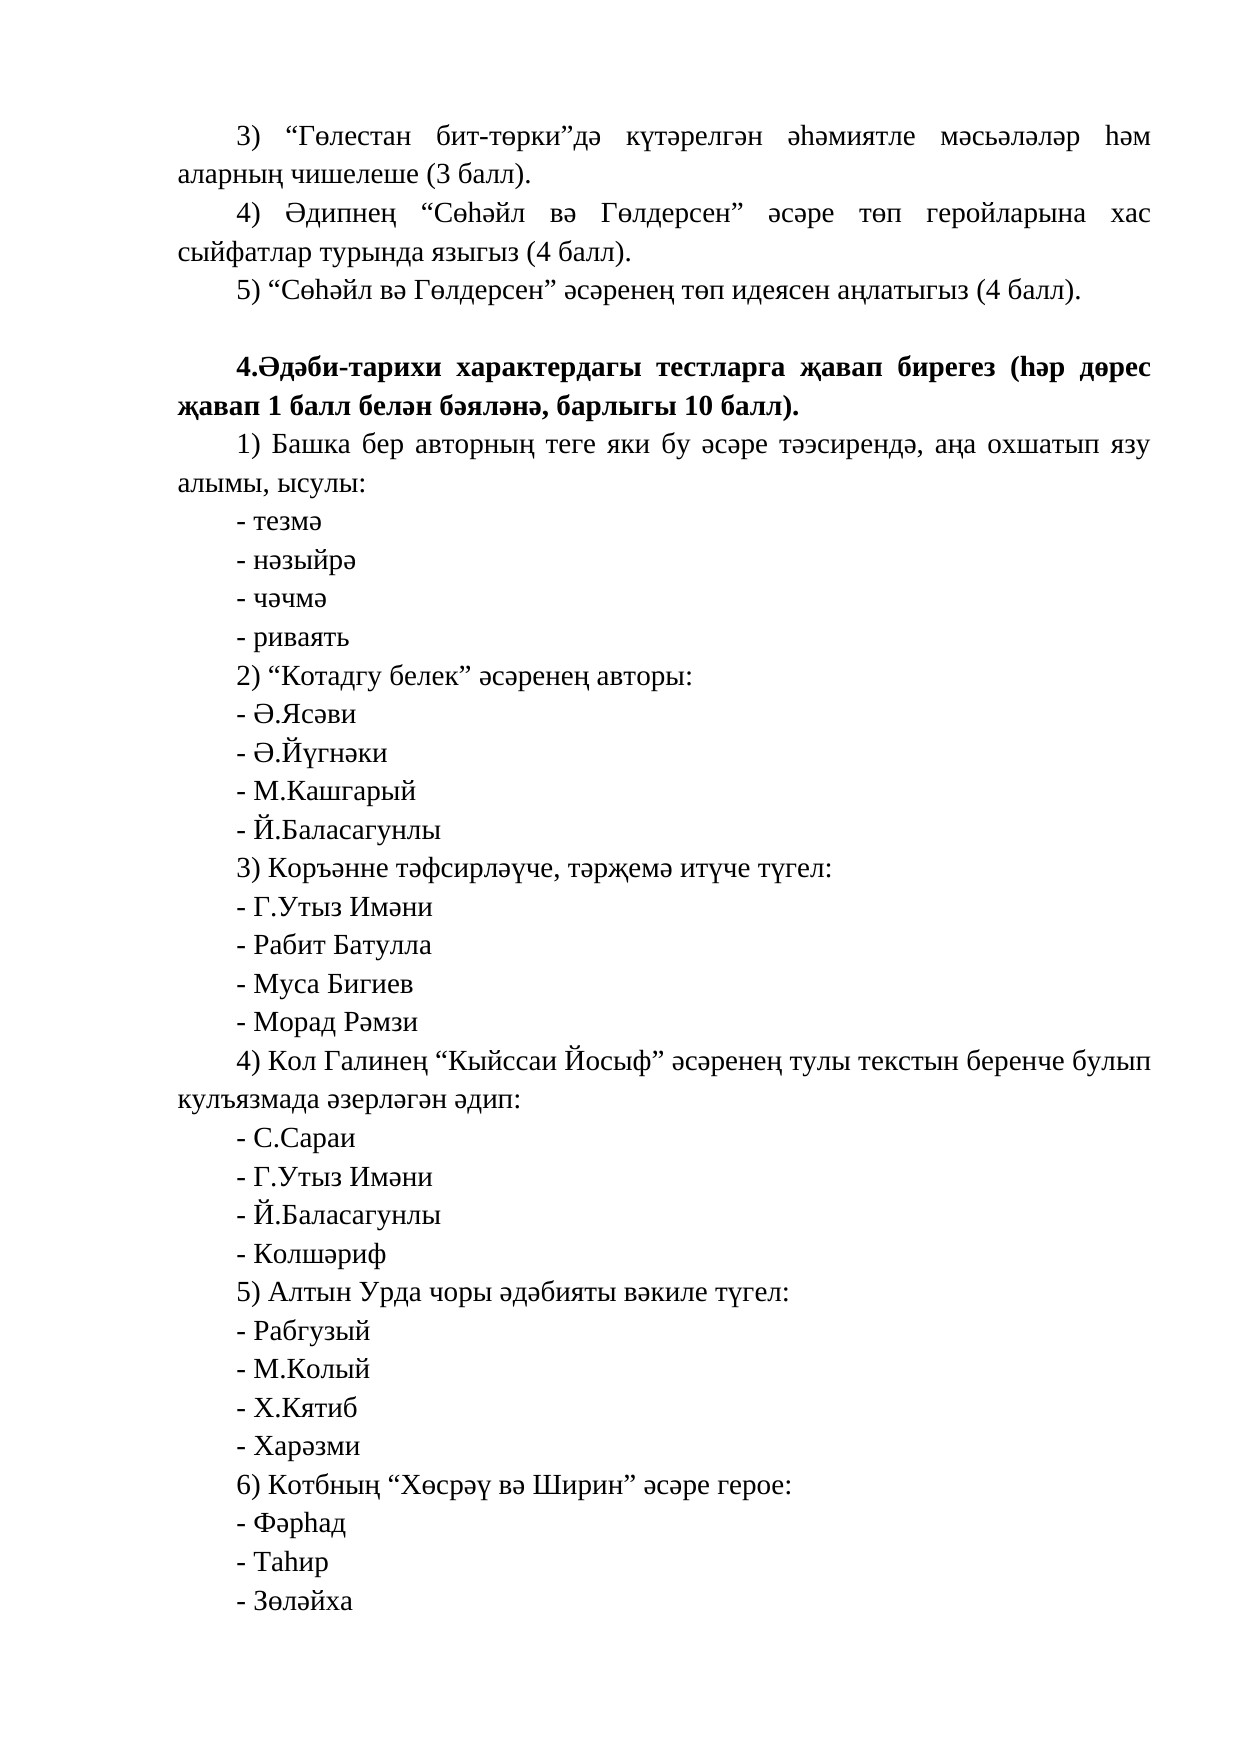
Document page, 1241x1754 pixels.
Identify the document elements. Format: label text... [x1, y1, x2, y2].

text - Морад Рәмзи [177, 1004, 1152, 1038]
list 4.Әдәби-тарихи характердагы тестларга җавап бирегез (һәр дөрес җавап 1 балл белән бәяләнә, барлыгы 10 балл). [177, 349, 1152, 421]
text - Й.Баласагунлы [177, 812, 1152, 845]
text - Г.Утыз Имәни [177, 1159, 1152, 1192]
text - тезмә [177, 503, 1152, 537]
text - Г.Утыз Имәни [177, 889, 1152, 922]
text 1) Башка бер авторның теге яки бу әсәре тәэсирендә, аңа охшатып язу алымы, ысулы: [177, 426, 1152, 498]
text - Й.Баласагунлы [177, 1197, 1152, 1231]
text - С.Сараи [177, 1120, 1152, 1154]
text - риваять [177, 619, 1152, 653]
text - Харәзми [177, 1428, 1152, 1462]
text - Колшәриф [177, 1236, 1152, 1269]
text - Ә.Йүгнәки [177, 735, 1152, 768]
text - Муса Бигиев [177, 966, 1152, 999]
list 4) Әдипнең “Сөһәйл вә Гөлдерсен” әсәре төп геройларына хас сыйфатлар турында языгыз (4 балл). [177, 195, 1152, 267]
text - Фәрһад [177, 1506, 1152, 1539]
text - Х.Кятиб [177, 1390, 1152, 1423]
text - чәчмә [177, 581, 1152, 614]
text - М.Колый [177, 1351, 1152, 1385]
text - Рабит Батулла [177, 927, 1152, 961]
text - Зөләйха [177, 1583, 1152, 1616]
text 2) “Котадгу белек” әсәренең авторы: [177, 658, 1152, 691]
list 3) “Гөлестан бит-төрки”дә күтәрелгән әһәмиятле мәсьәләләр һәм аларның чишелеше (3 балл). [177, 118, 1152, 190]
text - Таһир [177, 1544, 1152, 1578]
text - Рабгузый [177, 1313, 1152, 1346]
text 5) Алтын Урда чоры әдәбияты вәкиле түгел: [177, 1274, 1152, 1308]
list 5) “Сөһәйл вә Гөлдерсен” әсәренең төп идеясен аңлатыгыз (4 балл). [177, 272, 1152, 306]
text - Ә.Ясәви [177, 696, 1152, 730]
text 3) Коръәнне тәфсирләүче, тәрҗемә итүче түгел: [177, 850, 1152, 884]
text 6) Котбның “Хөсрәү вә Ширин” әсәре герое: [177, 1467, 1152, 1501]
text - нәзыйрә [177, 542, 1152, 576]
text - М.Кашгарый [177, 773, 1152, 807]
text 4) Кол Галинең “Кыйссаи Йосыф” әсәренең тулы текстын беренче булып кулъязмада әзерләгән әдип: [177, 1043, 1152, 1115]
